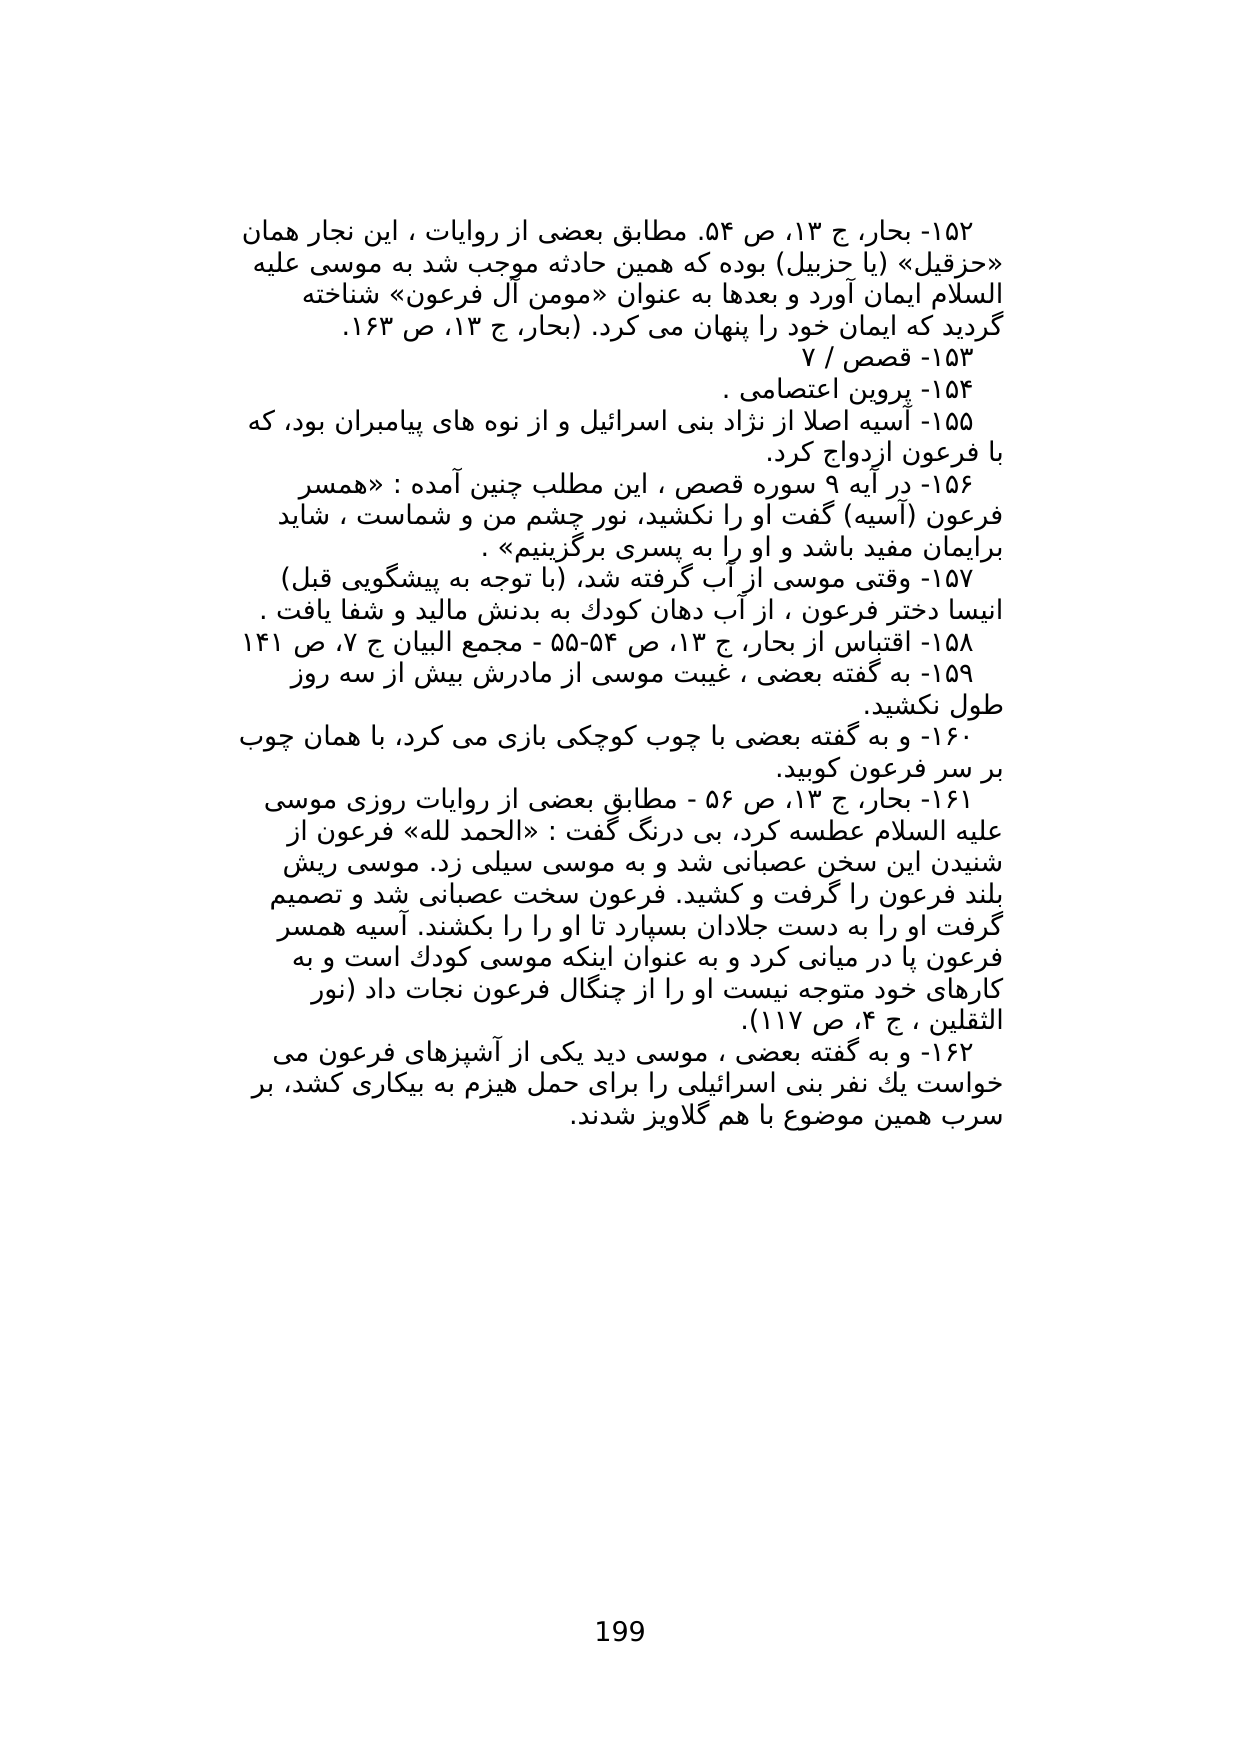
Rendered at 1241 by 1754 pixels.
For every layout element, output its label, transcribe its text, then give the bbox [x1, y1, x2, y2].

text ۱۵۹- به گفته بعضى ، غيبت موسى از مادرش بيش از سه روز طول نكشيد. [236, 657, 1004, 721]
text ۱۶۱- بحار، ج ۱۳، ص ۵۶ - مطابق بعضى از روايات روزى موسى عليه السلام عطسه كرد، بى درنگ گفت : «الحمد لله» فرعون از شنيدن اين سخن عصبانى شد و به موسى سيلى زد. موسى ريش ‍ بلند فرعون را گرفت و كشيد. فرعون سخت عصبانى شد و تصميم گرفت او را به دست جلادان بسپارد تا او را را بكشند. آسيه همسر فرعون پا در ميانى كرد و به عنوان اينكه موسى كودك است و به كارهاى خود متوجه نيست او را از چنگال فرعون نجات داد (نور الثقلين ، ج ۴، ص ۱۱۷). [236, 784, 1004, 1036]
text ۱۵۷- وقتى موسى از آب گرفته شد، (با توجه به پيشگويى قبل) انيسا دختر فرعون ، از آب دهان كودك به بدنش ماليد و شفا يافت . [236, 563, 1004, 626]
text ۱۵۵- آسيه اصلا از نژاد بنى اسرائيل و از نوه هاى پيامبران بود، كه با فرعون ازدواج كرد. [236, 405, 1004, 468]
text ۱۶۲- و به گفته بعضى ، موسى ديد يكى از آشپزهاى فرعون مى خواست يك نفر بنى اسرائيلى را براى حمل هيزم به بيكارى كشد، بر سرب همين موضوع با هم گلاويز شدند. [236, 1036, 1004, 1131]
text ۱۵۳- قصص / ۷ [236, 342, 1004, 373]
text ۱۵۶- در آيه ۹ سوره قصص ، اين مطلب چنين آمده : «همسر فرعون (آسيه) گفت او را نكشيد، نور چشم من و شماست ، شايد برايمان مفيد باشد و او را به پسرى برگزينيم» . [236, 468, 1004, 563]
text ۱۵۸- اقتباس از بحار، ج ۱۳، ص ۵۴-۵۵ - مجمع البيان ج ۷، ص ۱۴۱ [236, 626, 1004, 657]
text ۱۵۲- بحار، ج ۱۳، ص ۵۴. مطابق بعضى از روايات ، اين نجار همان «حزقيل» (يا حزبيل) بوده كه همين حادثه موجب شد به موسى عليه السلام ايمان آورد و بعدها به عنوان «مومن آل فرعون» شناخته گرديد كه ايمان خود را پنهان مى كرد. (بحار، ج ۱۳، ص ۱۶۳. [236, 216, 1004, 342]
text ۱۵۴- پروين اعتصامى . [236, 373, 1004, 405]
text ۱۶۰- و به گفته بعضى با چوب كوچكى بازى مى كرد، با همان چوب بر سر فرعون كوبيد. [236, 721, 1004, 784]
